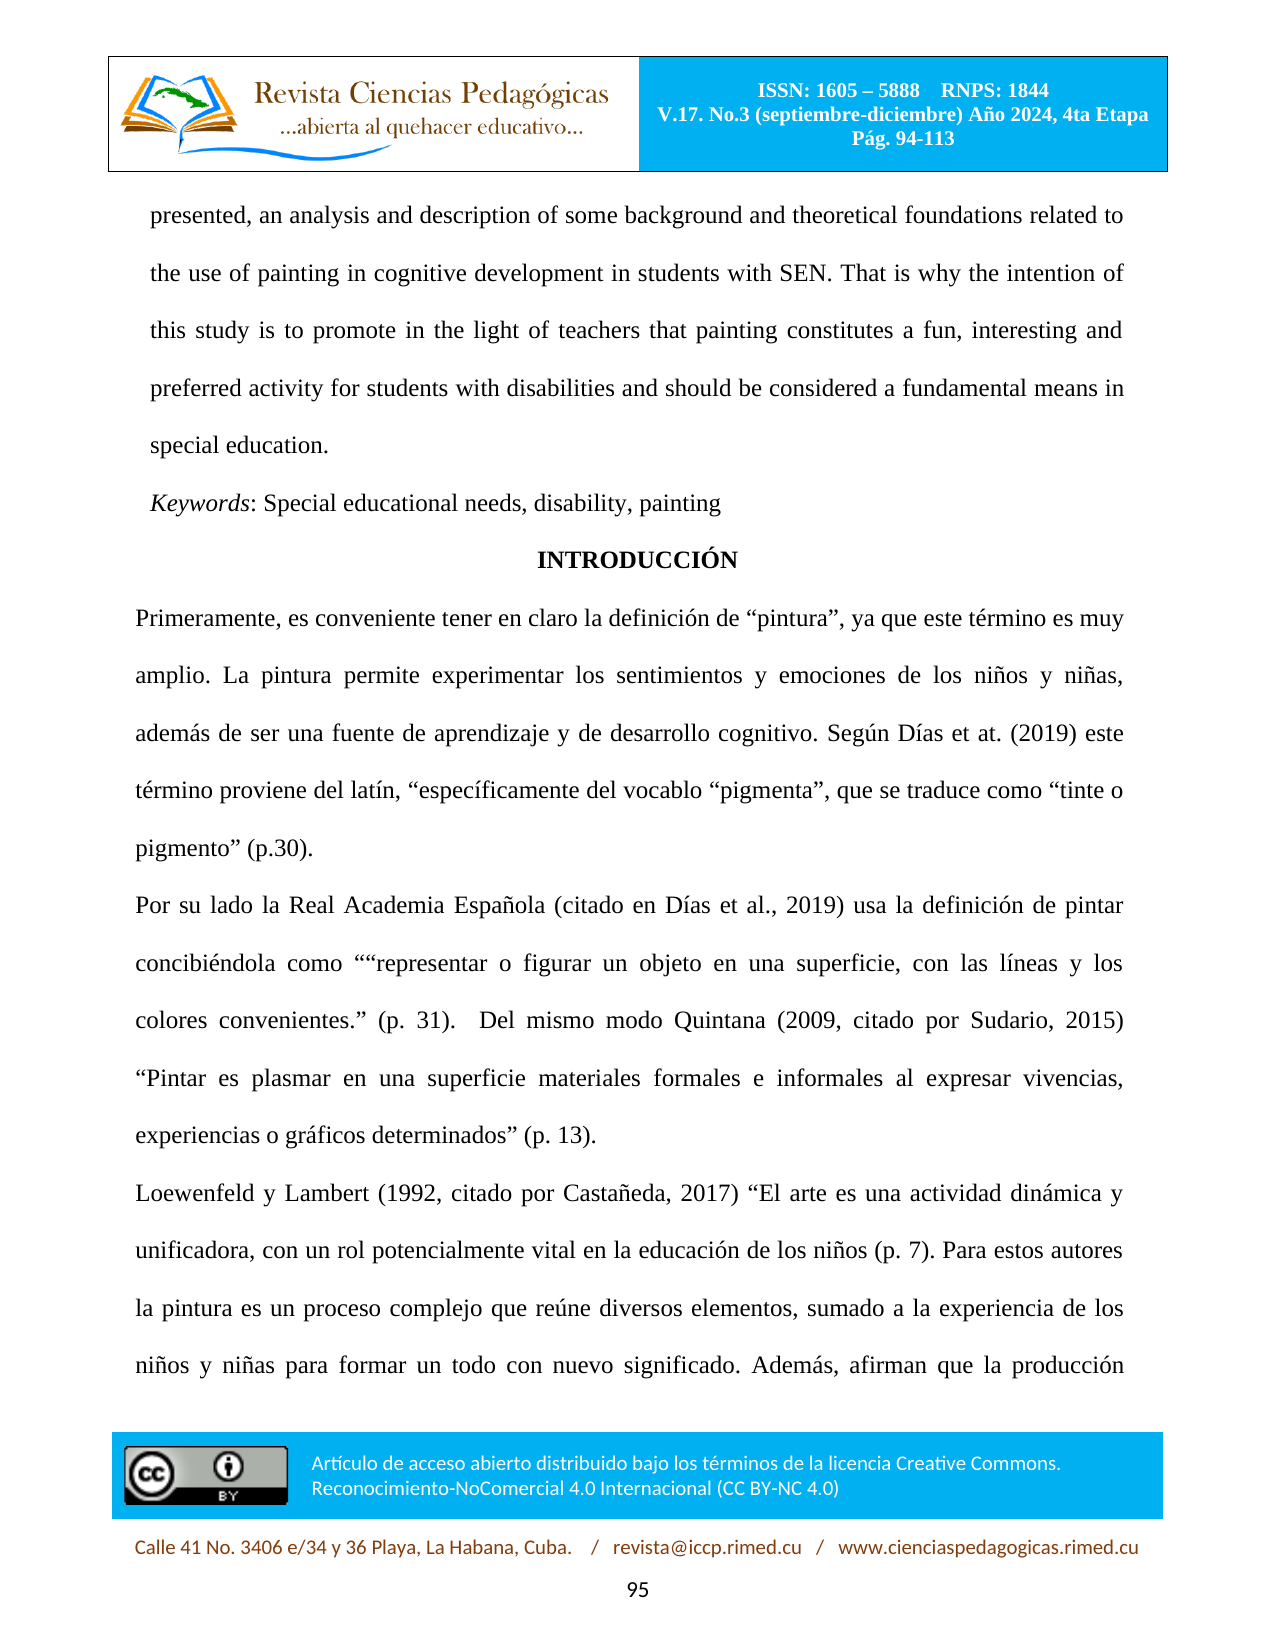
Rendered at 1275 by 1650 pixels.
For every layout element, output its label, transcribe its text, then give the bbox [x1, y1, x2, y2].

text INTRODUCCIÓN [150, 545, 1125, 574]
picture [126, 1447, 287, 1504]
text Primeramente, es conveniente tener en claro la definición de “pintura”, ya que este término es muy amplio. La pintura permite experimentar los sentimientos y emociones de los niños y niñas, además de ser una fuente de aprendizaje y de desarrollo cognitivo. Según Días et at. (2019) este término proviene del latín, “específicamente del vocablo “pigmenta”, que se traduce como “tinte o pigmento” (p.30). [135, 603, 1125, 862]
text Por su lado la Real Academia Española (citado en Días et al., 2019) usa la definición de pintar concibiéndola como ““representar o figurar un objeto en una superficie, con las líneas y los colores convenientes.” (p. 31). Del mismo modo Quintana (2009, citado por Sudario, 2015) “Pintar es plasmar en una superficie materiales formales e informales al expresar vivencias, experiencias o gráficos determinados” (p. 13). [135, 890, 1125, 1149]
text Keywords: Special educational needs, disability, painting [150, 488, 1125, 517]
picture [120, 64, 628, 164]
